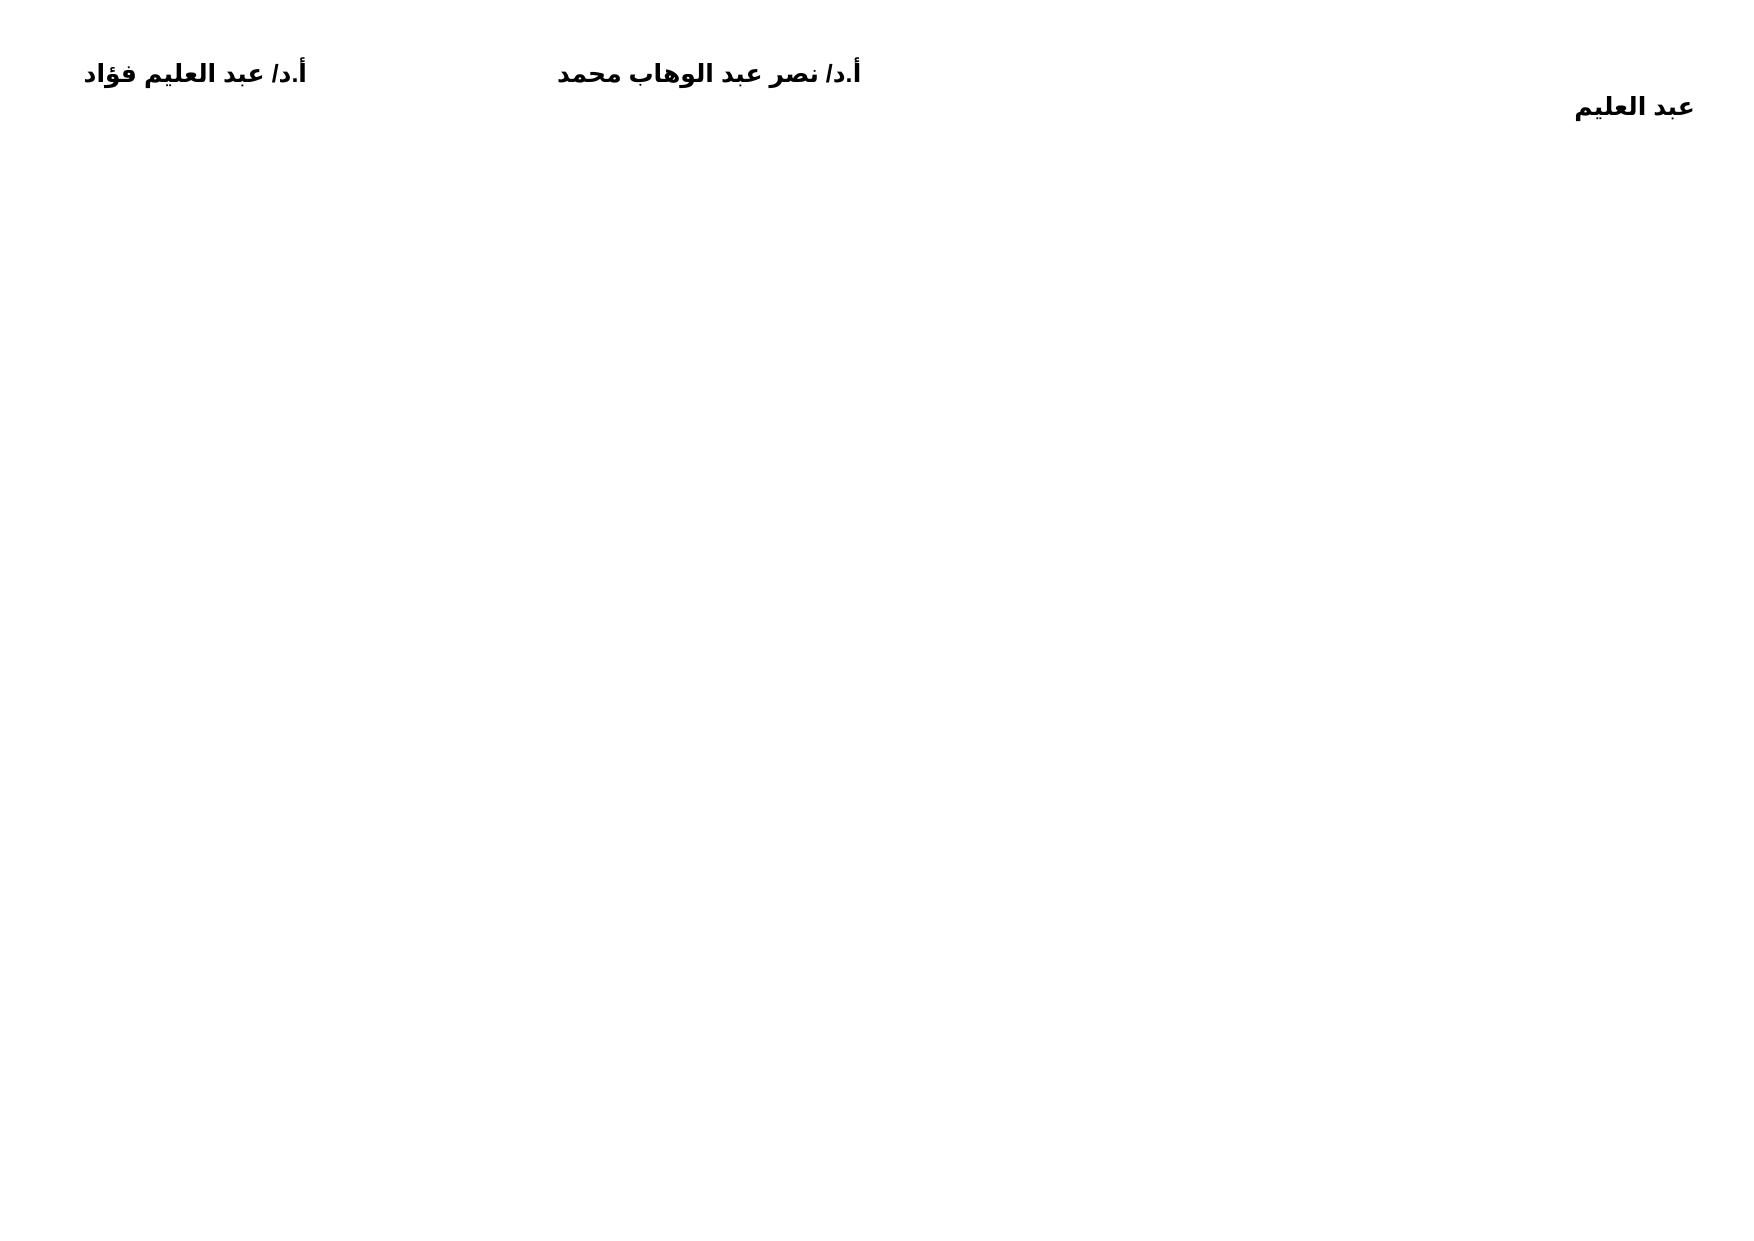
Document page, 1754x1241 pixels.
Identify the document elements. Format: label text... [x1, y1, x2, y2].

text أ.د/ نصر عبد الوهاب محمد أ.د/ عبد العليم فؤاد عبد العليم [59, 59, 1695, 121]
